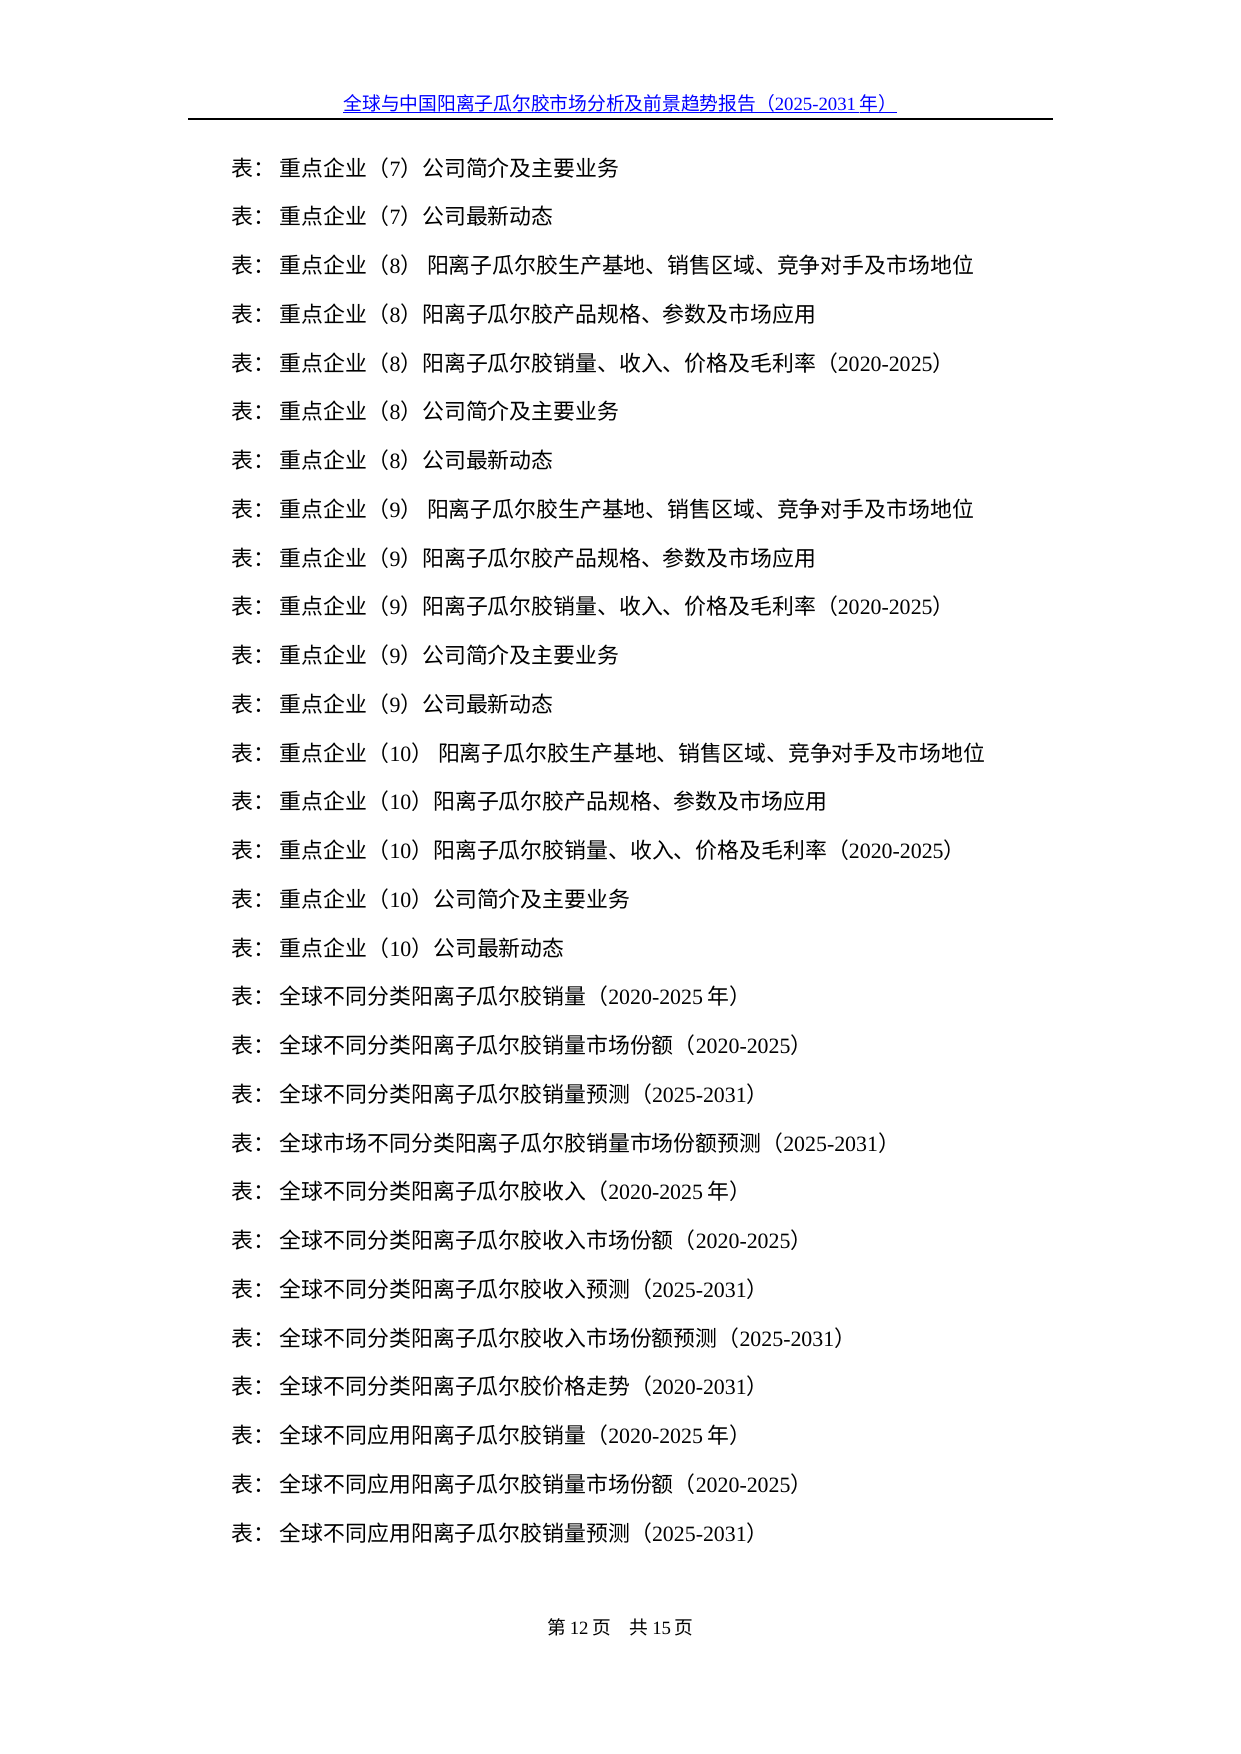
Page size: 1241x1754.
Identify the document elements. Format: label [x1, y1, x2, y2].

text [187, 150, 1053, 1548]
